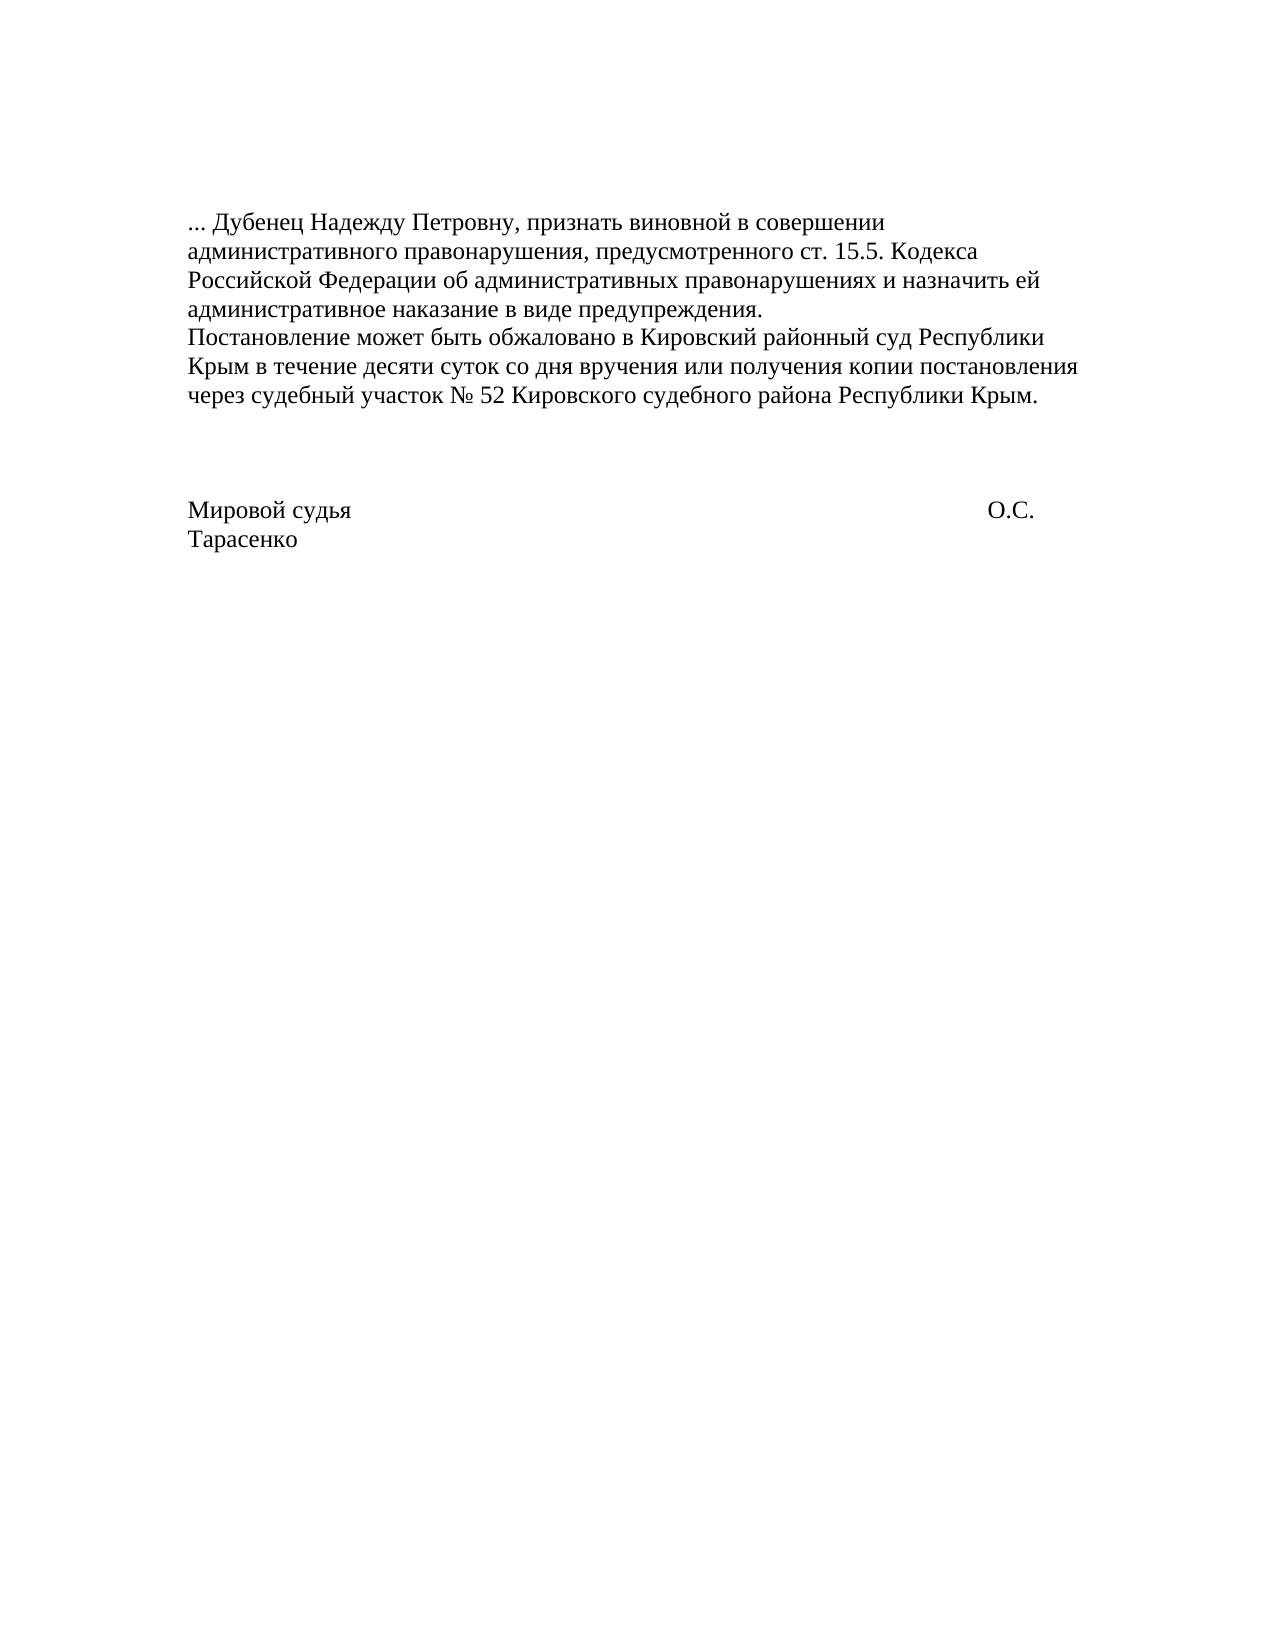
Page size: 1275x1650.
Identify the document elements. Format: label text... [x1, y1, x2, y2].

text ... Дубенец Надежду Петровну, признать виновной в совершении административного правонарушения, предусмотренного ст. 15.5. Кодекса Российской Федерации об административных правонарушениях и назначить ей административное наказание в виде предупреждения. [187, 207, 1087, 322]
text Мировой судья О.С. Тарасенко [187, 495, 1087, 552]
text Постановление может быть обжаловано в Кировский районный суд Республики Крым в течение десяти суток со дня вручения или получения копии постановления через судебный участок № 52 Кировского судебного района Республики Крым. [187, 322, 1087, 409]
